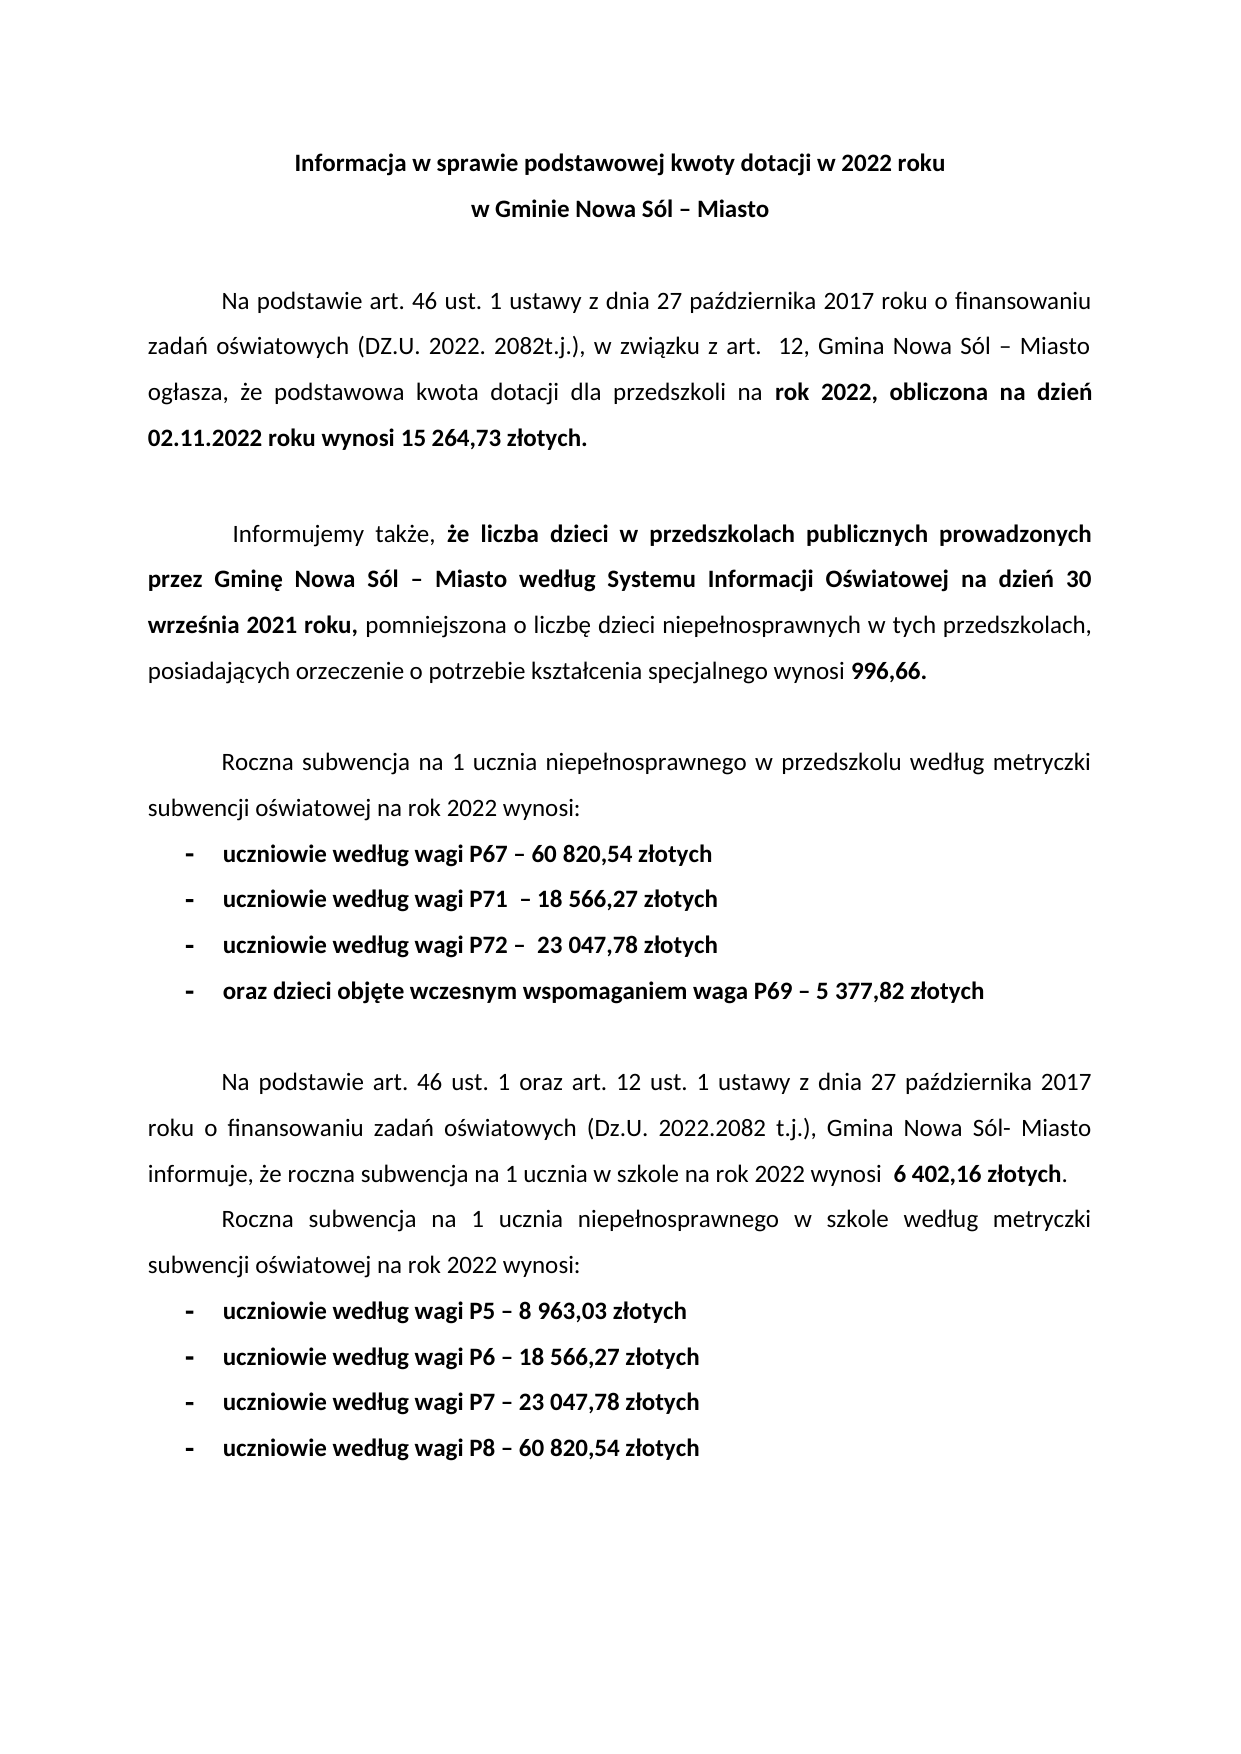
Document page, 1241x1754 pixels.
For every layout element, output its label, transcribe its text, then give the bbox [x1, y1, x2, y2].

text Informacja w sprawie podstawowej kwoty dotacji w 2022 roku [148, 148, 1093, 178]
text w Gminie Nowa Sól – Miasto [148, 193, 1093, 224]
list uczniowie według wagi P71 – 18 566,27 złotych [185, 883, 1093, 914]
list uczniowie według wagi P5 – 8 963,03 złotych [185, 1295, 1093, 1326]
text Na podstawie art. 46 ust. 1 ustawy z dnia 27 października 2017 roku o finansowaniu zadań oświatowych (DZ.U. 2022. 2082t.j.), w związku z art. 12, Gmina Nowa Sól – Miasto ogłasza, że podstawowa kwota dotacji dla przedszkoli na rok 2022, obliczona na dzień 02.11.2022 roku wynosi 15 264,73 złotych. [148, 285, 1093, 452]
list uczniowie według wagi P7 – 23 047,78 złotych [185, 1387, 1093, 1417]
text Roczna subwencja na 1 ucznia niepełnosprawnego w szkole według metryczki subwencji oświatowej na rok 2022 wynosi: [148, 1204, 1093, 1280]
text Roczna subwencja na 1 ucznia niepełnosprawnego w przedszkolu według metryczki subwencji oświatowej na rok 2022 wynosi: [148, 746, 1093, 823]
list uczniowie według wagi P6 – 18 566,27 złotych [185, 1341, 1093, 1371]
list uczniowie według wagi P72 – 23 047,78 złotych [185, 929, 1093, 960]
text Informujemy także, że liczba dzieci w przedszkolach publicznych prowadzonych przez Gminę Nowa Sól – Miasto według Systemu Informacji Oświatowej na dzień 30 września 2021 roku, pomniejszona o liczbę dzieci niepełnosprawnych w tych przedszkolach, posiadających orzeczenie o potrzebie kształcenia specjalnego wynosi 996,66. [148, 518, 1093, 685]
text Na podstawie art. 46 ust. 1 oraz art. 12 ust. 1 ustawy z dnia 27 października 2017 roku o finansowaniu zadań oświatowych (Dz.U. 2022.2082 t.j.), Gmina Nowa Sól- Miasto informuje, że roczna subwencja na 1 ucznia w szkole na rok 2022 wynosi 6 402,16 złotych. [148, 1066, 1093, 1188]
list uczniowie według wagi P67 – 60 820,54 złotych [185, 838, 1093, 868]
list uczniowie według wagi P8 – 60 820,54 złotych [185, 1432, 1093, 1463]
list oraz dzieci objęte wczesnym wspomaganiem waga P69 – 5 377,82 złotych [185, 975, 1093, 1006]
